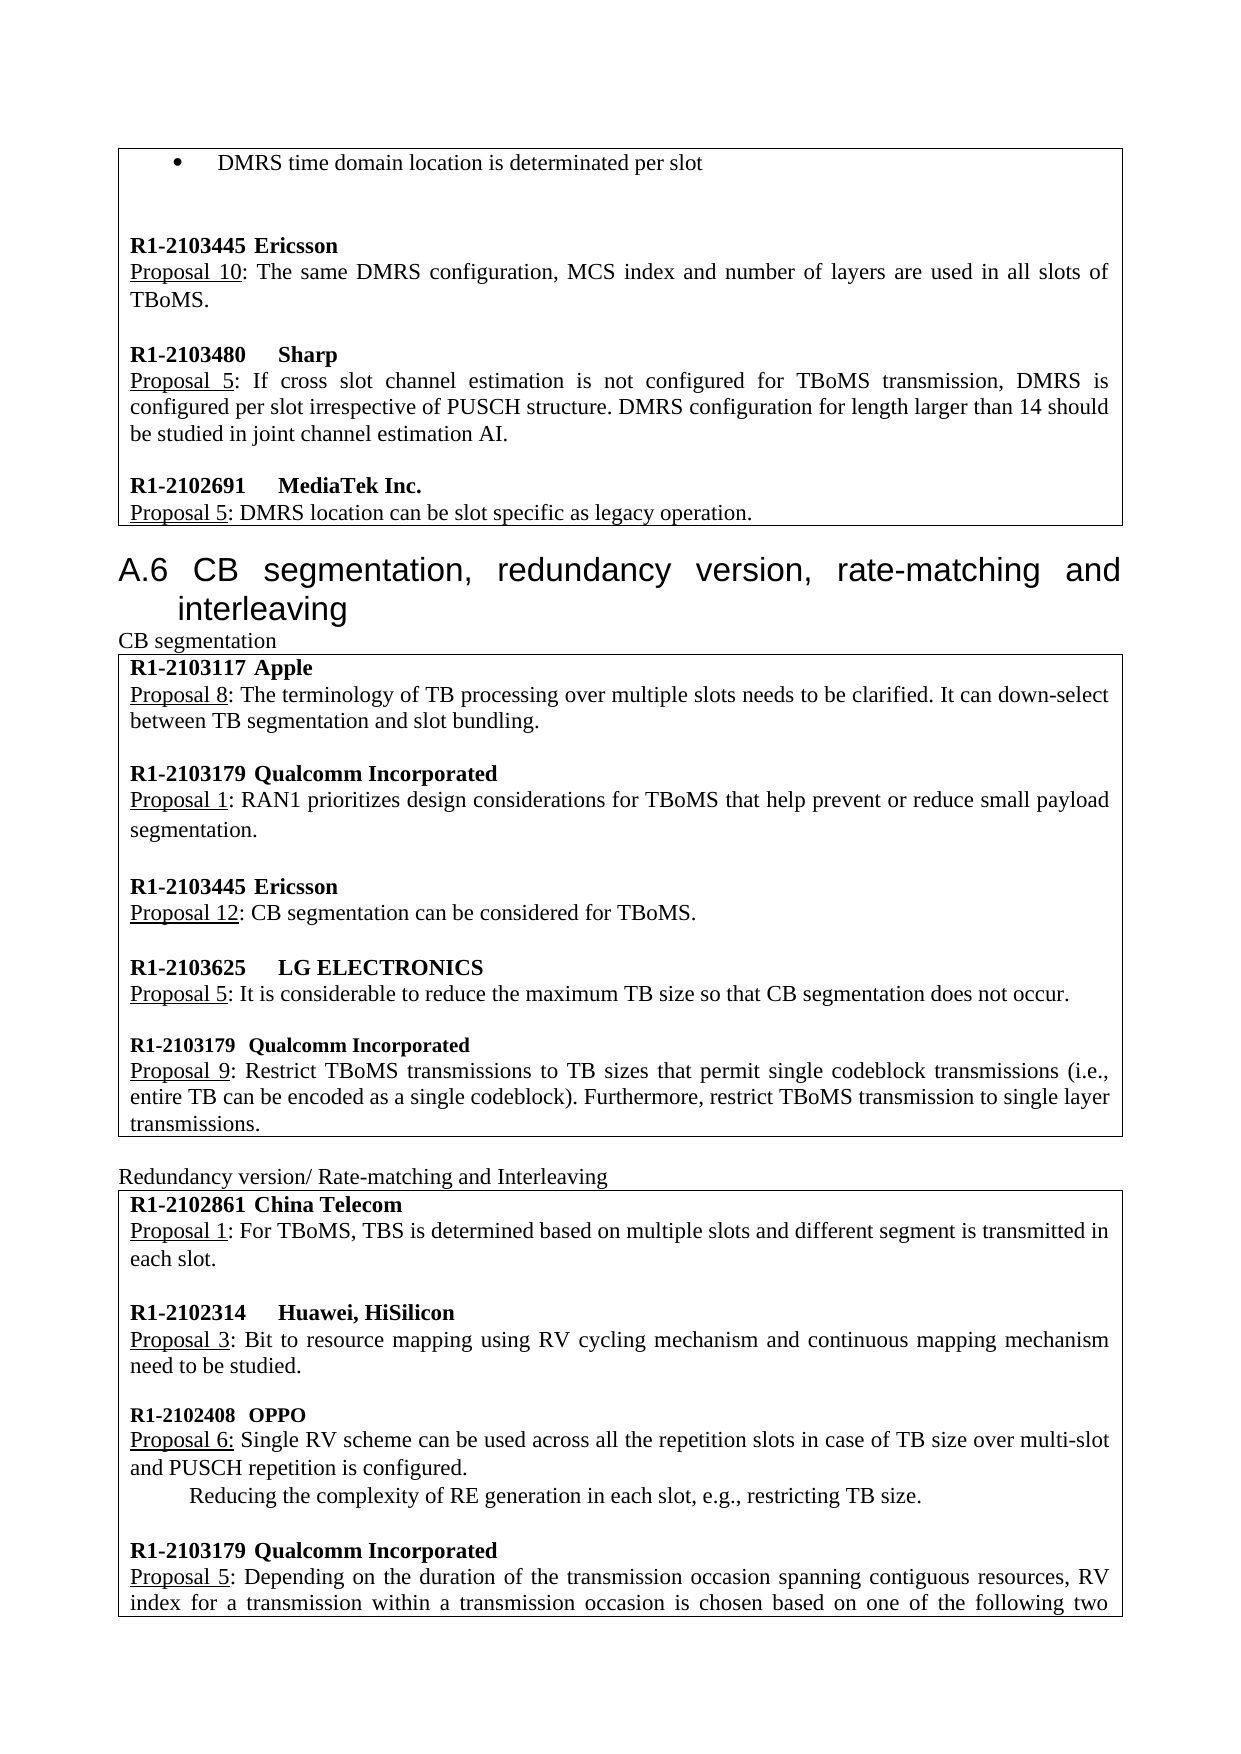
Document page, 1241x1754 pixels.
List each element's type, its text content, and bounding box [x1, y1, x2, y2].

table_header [119, 149, 1122, 525]
subtitle A.6 CB segmentation, redundancy version, rate-matching and interleaving [118, 550, 1122, 627]
table_header R1-2103117 Apple Proposal 8: The terminology of TB processing over multiple slots needs to be clarified. It can down-select between TB segmentation and slot bundling. R1-2103179 Qualcomm Incorporated Proposal 1: RAN1 prioritizes design considerations for TBoMS that help prevent or reduce small payload segmentation. R1-2103445 Ericsson Proposal 12: CB segmentation can be considered for TBoMS. R1-2103625 LG ELECTRONICS Proposal 5: It is considerable to reduce the maximum TB size so that CB segmentation does not occur. R1-2103179 Qualcomm Incorporated Proposal 9: Restrict TBoMS transmissions to TB sizes that permit single codeblock transmissions (i.e., entire TB can be encoded as a single codeblock). Furthermore, restrict TBoMS transmission to single layer transmissions. [119, 655, 1122, 1136]
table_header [119, 1191, 1122, 1616]
text CB segmentation [118, 627, 1122, 653]
text Redundancy version/ Rate-matching and Interleaving [118, 1163, 1122, 1190]
